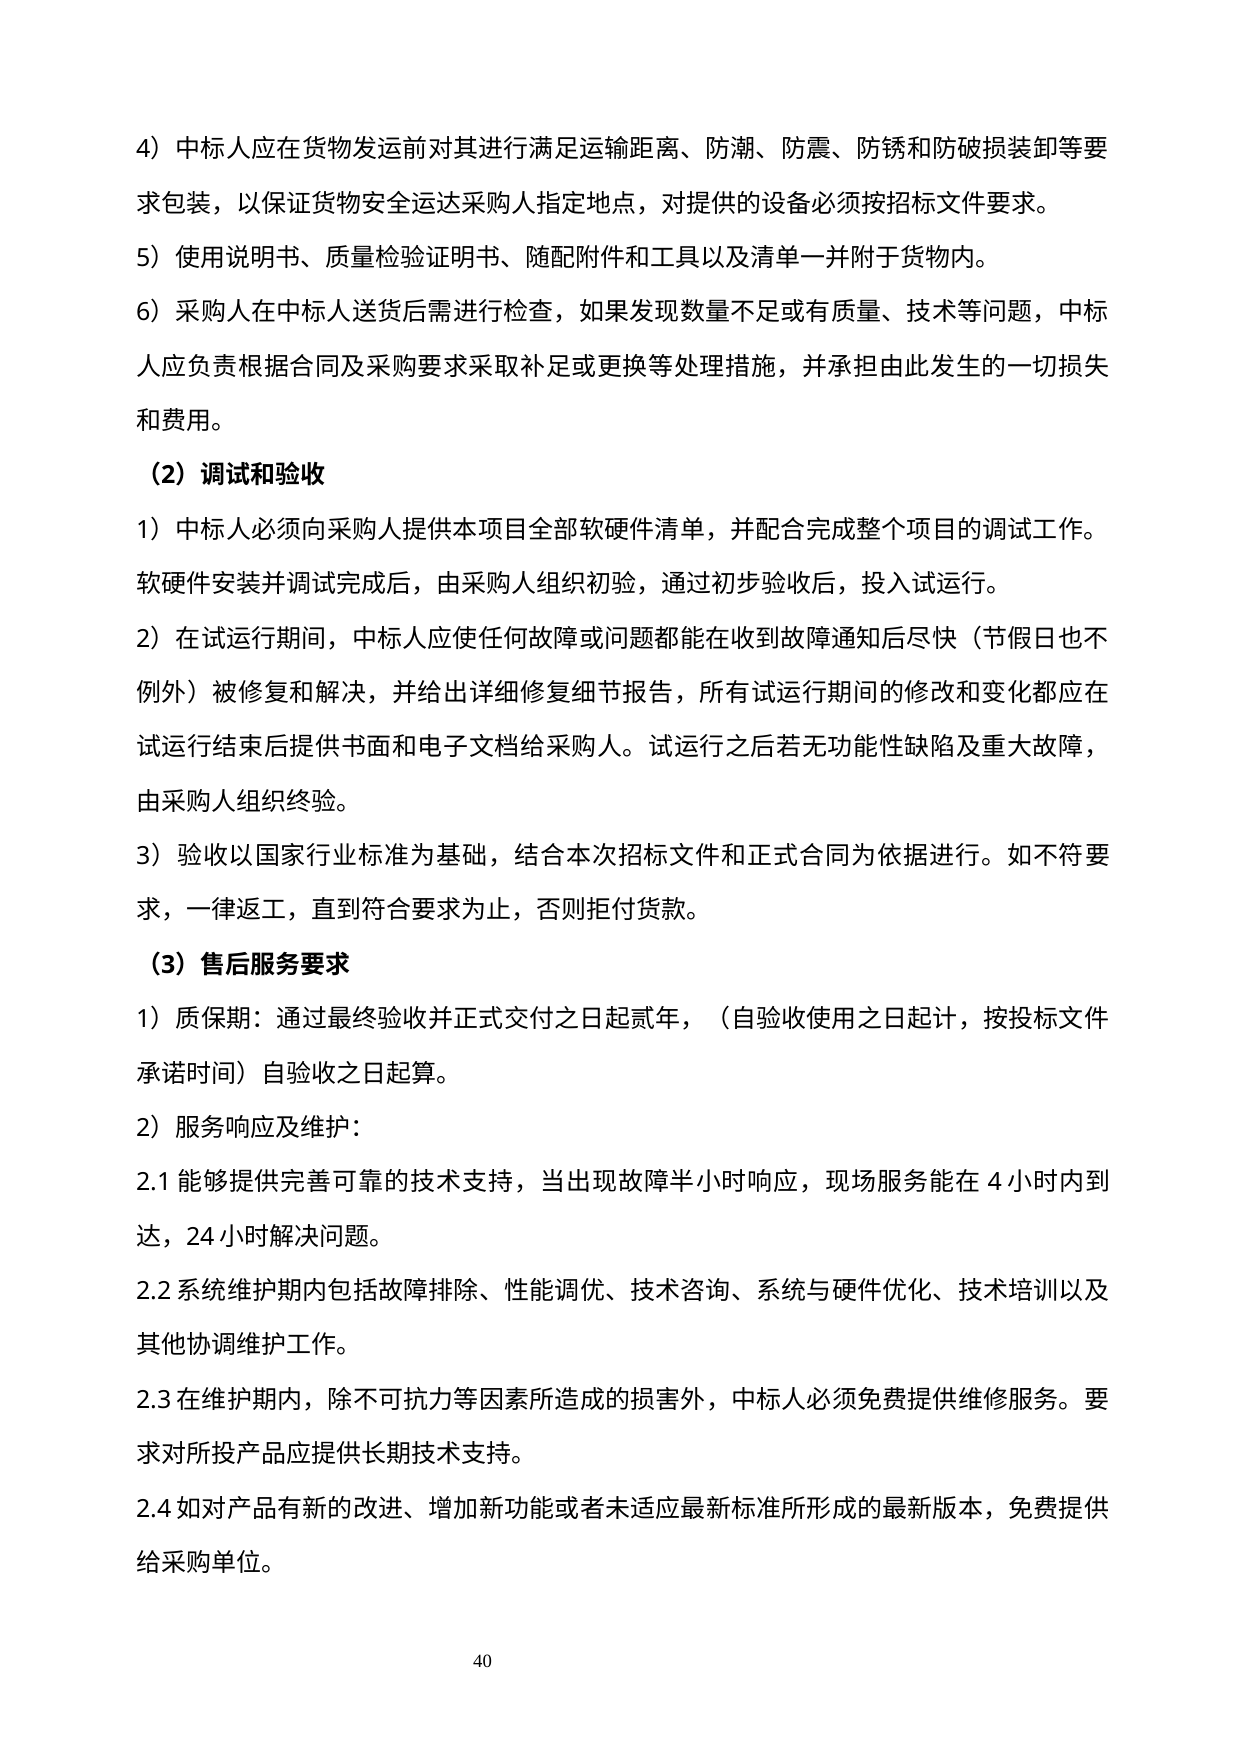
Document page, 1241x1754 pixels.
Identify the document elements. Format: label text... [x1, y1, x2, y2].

text 2.2系统维护期内包括故障排除、性能调优、技术咨询、系统与硬件优化、技术培训以及其他协调维护工作。 [136, 1271, 1110, 1361]
text 2）在试运行期间，中标人应使任何故障或问题都能在收到故障通知后尽快（节假日也不例外）被修复和解决，并给出详细修复细节报告，所有试运行期间的修改和变化都应在试运行结束后提供书面和电子文档给采购人。试运行之后若无功能性缺陷及重大故障，由采购人组织终验。 [136, 618, 1110, 817]
text 2.1能够提供完善可靠的技术支持，当出现故障半小时响应，现场服务能在4小时内到达，24小时解决问题。 [136, 1162, 1110, 1252]
subtitle （3）售后服务要求 [136, 944, 1110, 981]
text 1）中标人必须向采购人提供本项目全部软硬件清单，并配合完成整个项目的调试工作。软硬件安装并调试完成后，由采购人组织初验，通过初步验收后，投入试运行。 [136, 509, 1110, 600]
subtitle （2）调试和验收 [136, 455, 1110, 491]
text 6）采购人在中标人送货后需进行检查，如果发现数量不足或有质量、技术等问题，中标人应负责根据合同及采购要求采取补足或更换等处理措施，并承担由此发生的一切损失和费用。 [136, 292, 1110, 437]
text 3）验收以国家行业标准为基础，结合本次招标文件和正式合同为依据进行。如不符要求，一律返工，直到符合要求为止，否则拒付货款。 [136, 836, 1110, 926]
text 2.4如对产品有新的改进、增加新功能或者未适应最新标准所形成的最新版本，免费提供给采购单位。 [136, 1488, 1110, 1579]
text 4）中标人应在货物发运前对其进行满足运输距离、防潮、防震、防锈和防破损装卸等要求包装，以保证货物安全运达采购人指定地点，对提供的设备必须按招标文件要求。 [136, 129, 1110, 219]
text 5）使用说明书、质量检验证明书、随配附件和工具以及清单一并附于货物内。 [136, 237, 1110, 274]
text 2.3在维护期内，除不可抗力等因素所造成的损害外，中标人必须免费提供维修服务。要求对所投产品应提供长期技术支持。 [136, 1379, 1110, 1470]
text 2）服务响应及维护： [136, 1107, 1110, 1144]
text 1）质保期：通过最终验收并正式交付之日起贰年，（自验收使用之日起计，按投标文件承诺时间）自验收之日起算。 [136, 999, 1110, 1089]
